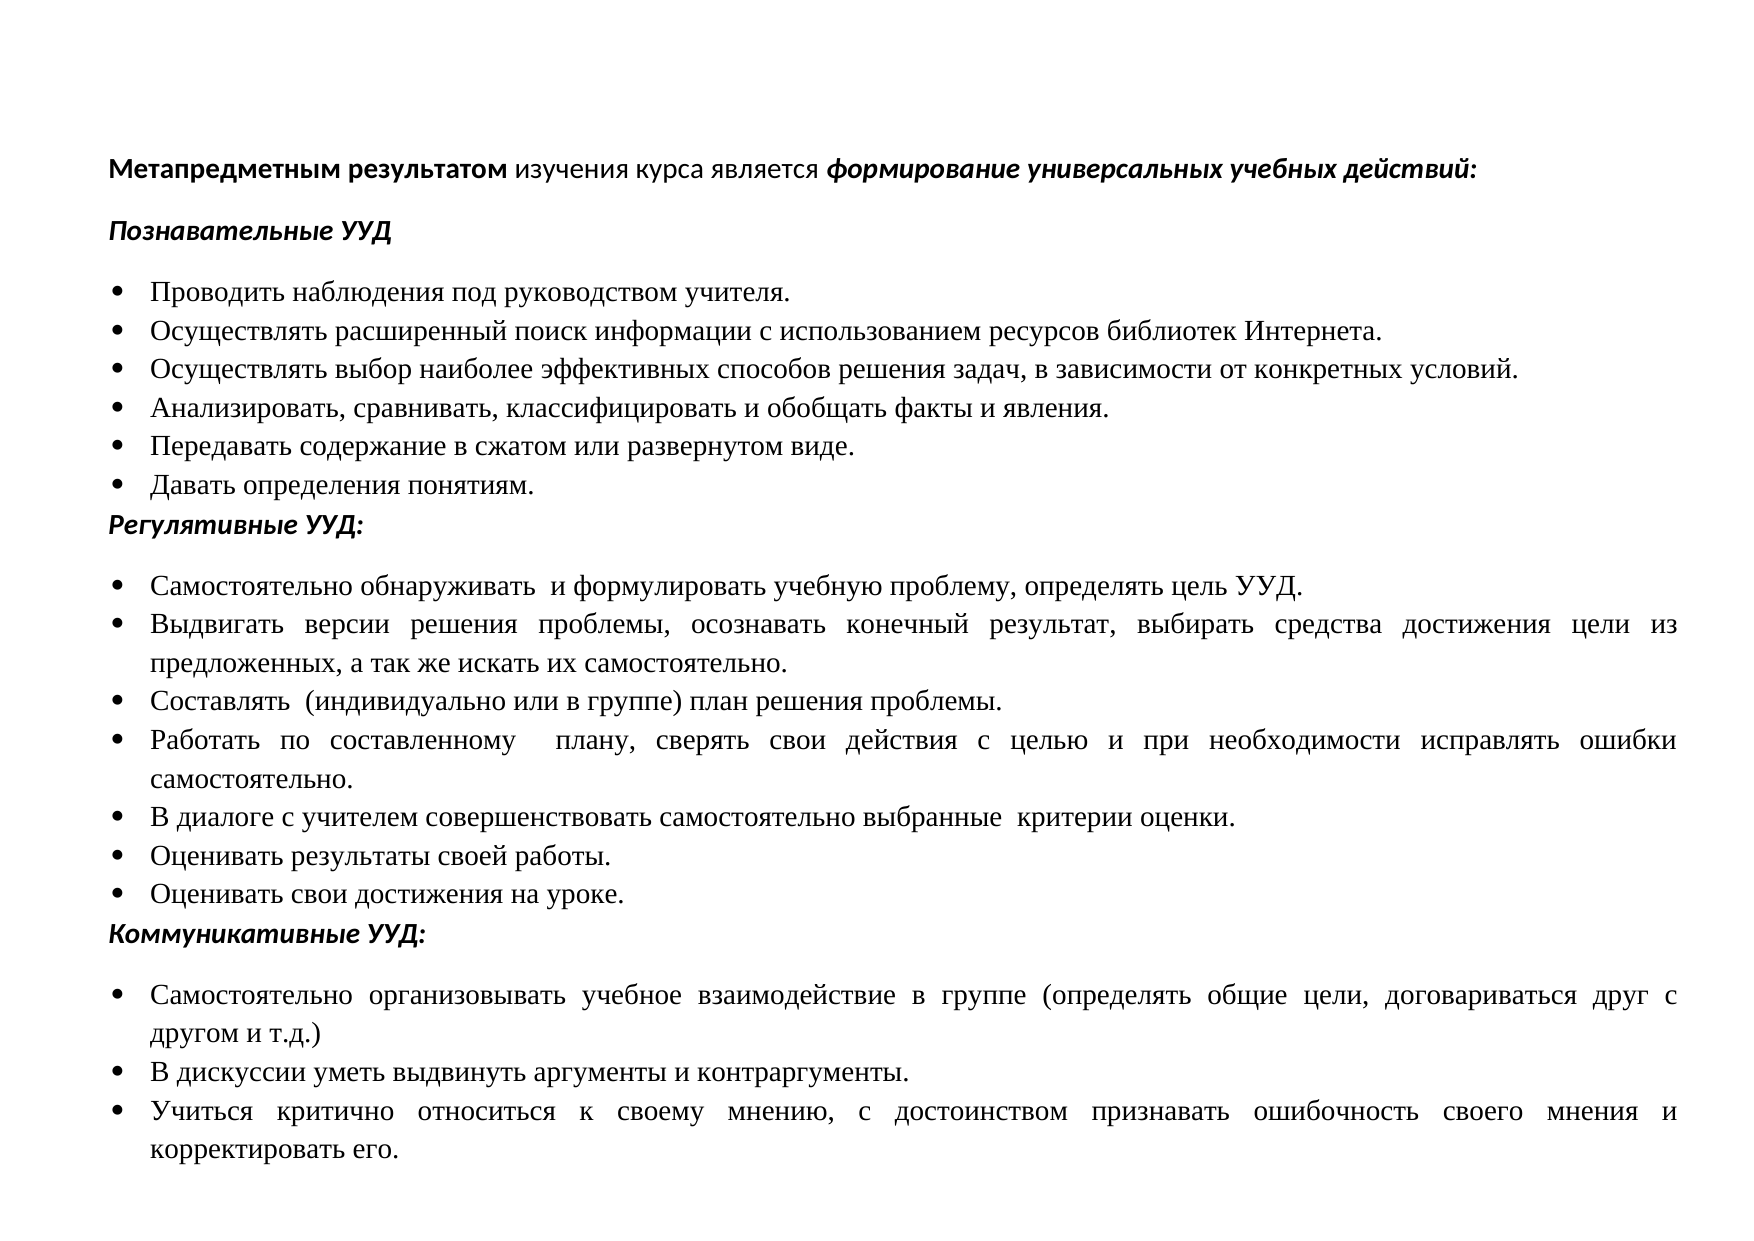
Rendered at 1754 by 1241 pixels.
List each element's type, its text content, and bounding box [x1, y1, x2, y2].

list Составлять (индивидуально или в группе) план решения проблемы. [112, 683, 1679, 717]
list Учиться критично относиться к своему мнению, с достоинством признавать ошибочность своего мнения и корректировать его. [112, 1093, 1679, 1165]
list Выдвигать версии решения проблемы, осознавать конечный результат, выбирать средства достижения цели из предложенных, а так же искать их самостоятельно. [112, 606, 1679, 678]
list Осуществлять расширенный поиск информации с использованием ресурсов библиотек Интернета. [112, 313, 1679, 346]
list Оценивать свои достижения на уроке. [112, 877, 1679, 910]
list Осуществлять выбор наиболее эффективных способов решения задач, в зависимости от конкретных условий. [112, 351, 1679, 385]
text Познавательные УУД [75, 212, 1679, 248]
list Проводить наблюдения под руководством учителя. [112, 274, 1679, 308]
list Самостоятельно организовывать учебное взаимодействие в группе (определять общие цели, договариваться друг с другом и т.д.) [112, 977, 1679, 1049]
list Давать определения понятиям. [112, 467, 1679, 501]
list Анализировать, сравнивать, классифицировать и обобщать факты и явления. [112, 390, 1679, 423]
text Метапредметным результатом изучения курса является формирование универсальных учебных действий: [75, 150, 1679, 186]
list В диалоге с учителем совершенствовать самостоятельно выбранные критерии оценки. [112, 799, 1679, 833]
list Работать по составленному плану, сверять свои действия с целью и при необходимости исправлять ошибки самостоятельно. [112, 722, 1679, 794]
list Самостоятельно обнаруживать и формулировать учебную проблему, определять цель УУД. [112, 568, 1679, 601]
list В дискуссии уметь выдвинуть аргументы и контраргументы. [112, 1054, 1679, 1088]
text Регулятивные УУД: [75, 506, 1679, 541]
list Передавать содержание в сжатом или развернутом виде. [112, 428, 1679, 462]
text Коммуникативные УУД: [75, 915, 1679, 951]
list Оценивать результаты своей работы. [112, 838, 1679, 872]
